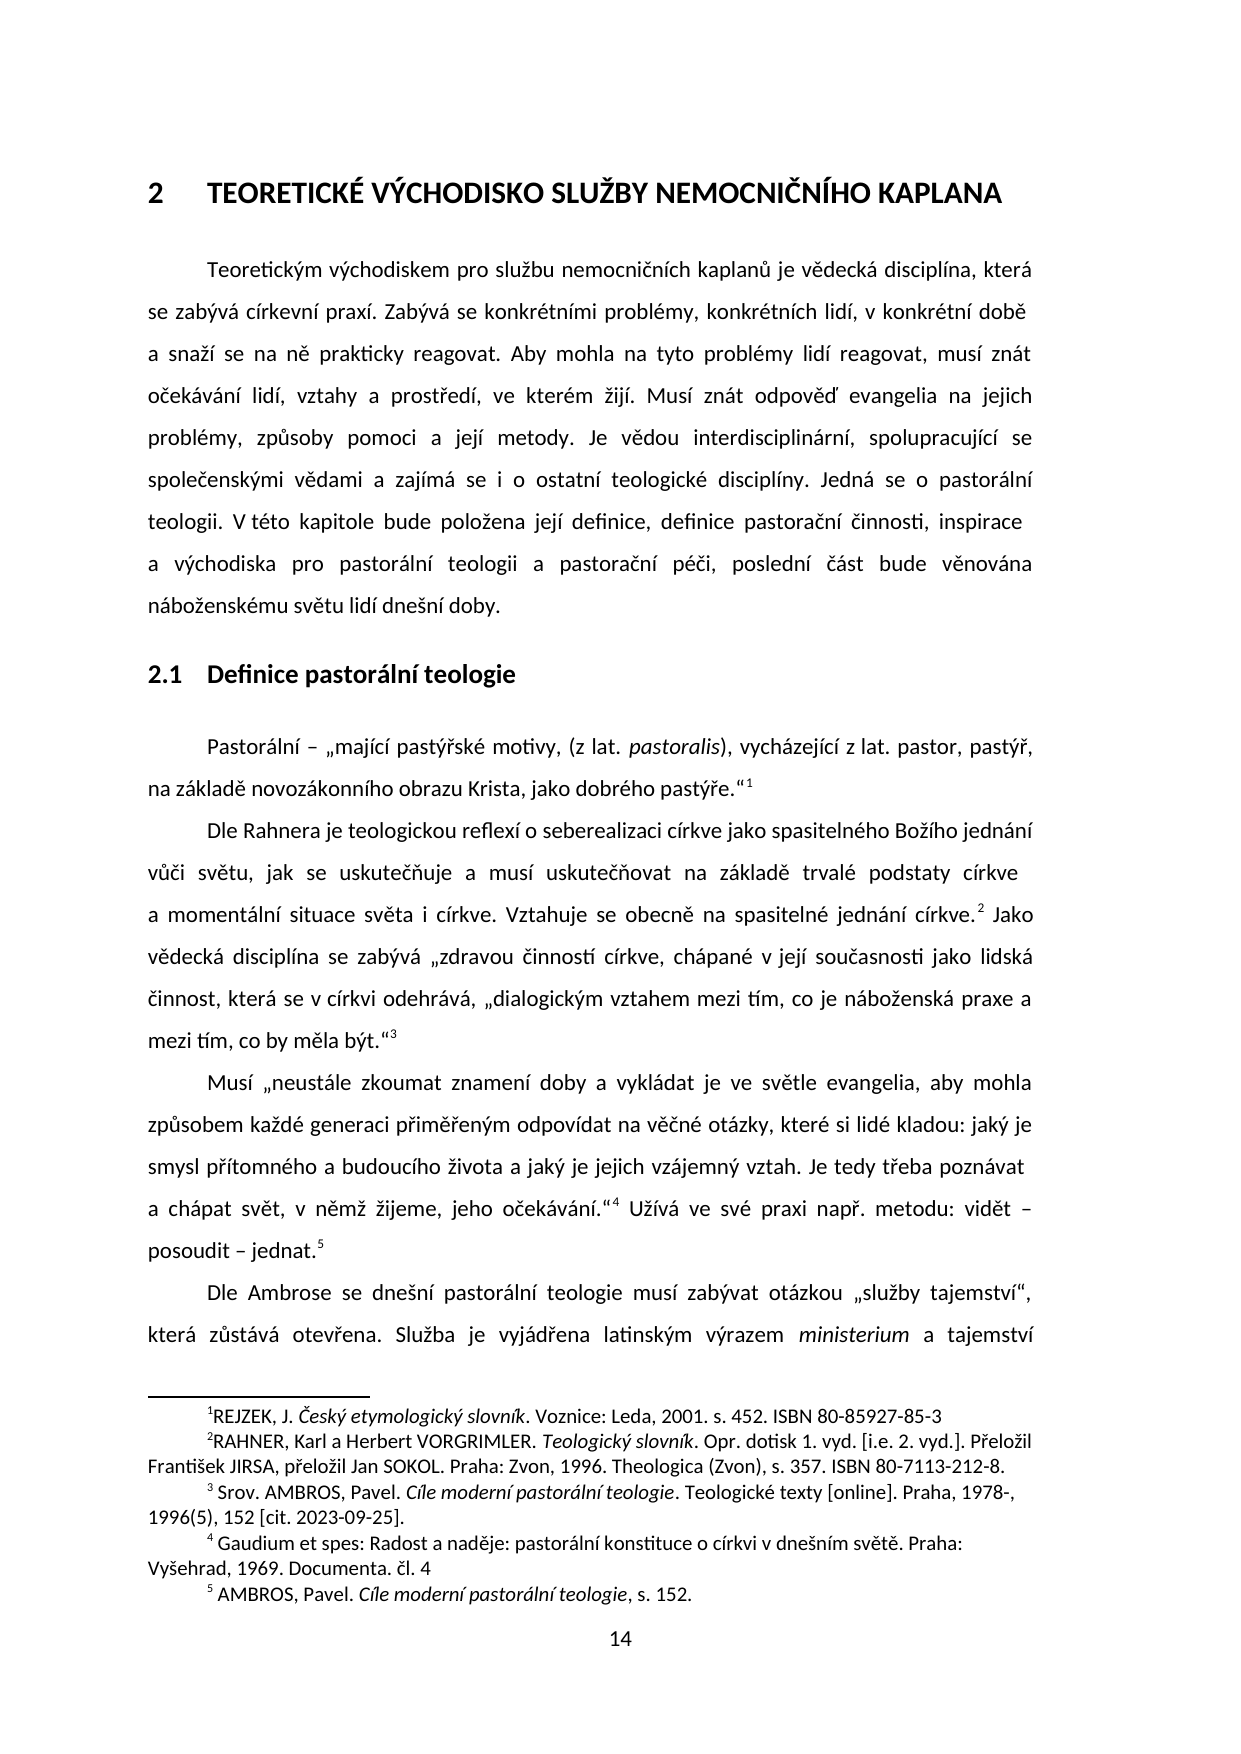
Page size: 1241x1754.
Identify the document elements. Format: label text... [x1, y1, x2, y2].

text Pastorální – „mající pastýřské motivy, (z lat. pastoralis), vycházející z lat. pastor, pastýř, na základě novozákonního obrazu Krista, jako dobrého pastýře.“ [148, 732, 1033, 802]
text Musí „neustále zkoumat znamení doby a vykládat je ve světle evangelia, aby mohla způsobem každé generaci přiměřeným odpovídat na věčné otázky, které si lidé kladou: jaký je smysl přítomného a budoucího života a jaký je jejich vzájemný vztah. Je tedy třeba poznávat a chápat svět, v němž žijeme, jeho očekávání.“ Užívá ve své praxi např. metodu: vidět – posoudit – jednat. [148, 1068, 1033, 1264]
subtitle Definice pastorální teologie [148, 658, 1033, 691]
text Dle Rahnera je teologickou reflexí o seberealizaci církve jako spasitelného Božího jednání vůči světu, jak se uskutečňuje a musí uskutečňovat na základě trvalé podstaty církve a momentální situace světa i církve. Vztahuje se obecně na spasitelné jednání církve. Jako vědecká disciplína se zabývá „zdravou činností církve, chápané v její současnosti jako lidská činnost, která se v církvi odehrává, „dialogickým vztahem mezi tím, co je náboženská praxe a mezi tím, co by měla být.“ [148, 816, 1033, 1054]
text Teoretickým východiskem pro službu nemocničních kaplanů je vědecká disciplína, která se zabývá církevní praxí. Zabývá se konkrétními problémy, konkrétních lidí, v konkrétní době a snaží se na ně prakticky reagovat. Aby mohla na tyto problémy lidí reagovat, musí znát očekávání lidí, vztahy a prostředí, ve kterém žijí. Musí znát odpověď evangelia na jejich problémy, způsoby pomoci a její metody. Je vědou interdisciplinární, spolupracující se společenskými vědami a zajímá se i o ostatní teologické disciplíny. Jedná se o pastorální teologii. V této kapitole bude položena její definice, definice pastorační činnosti, inspirace a východiska pro pastorální teologii a pastorační péči, poslední část bude věnována náboženskému světu lidí dnešní doby. [148, 255, 1033, 619]
subtitle Teoretické východisko služby nemocničního kaplana [148, 173, 1033, 211]
